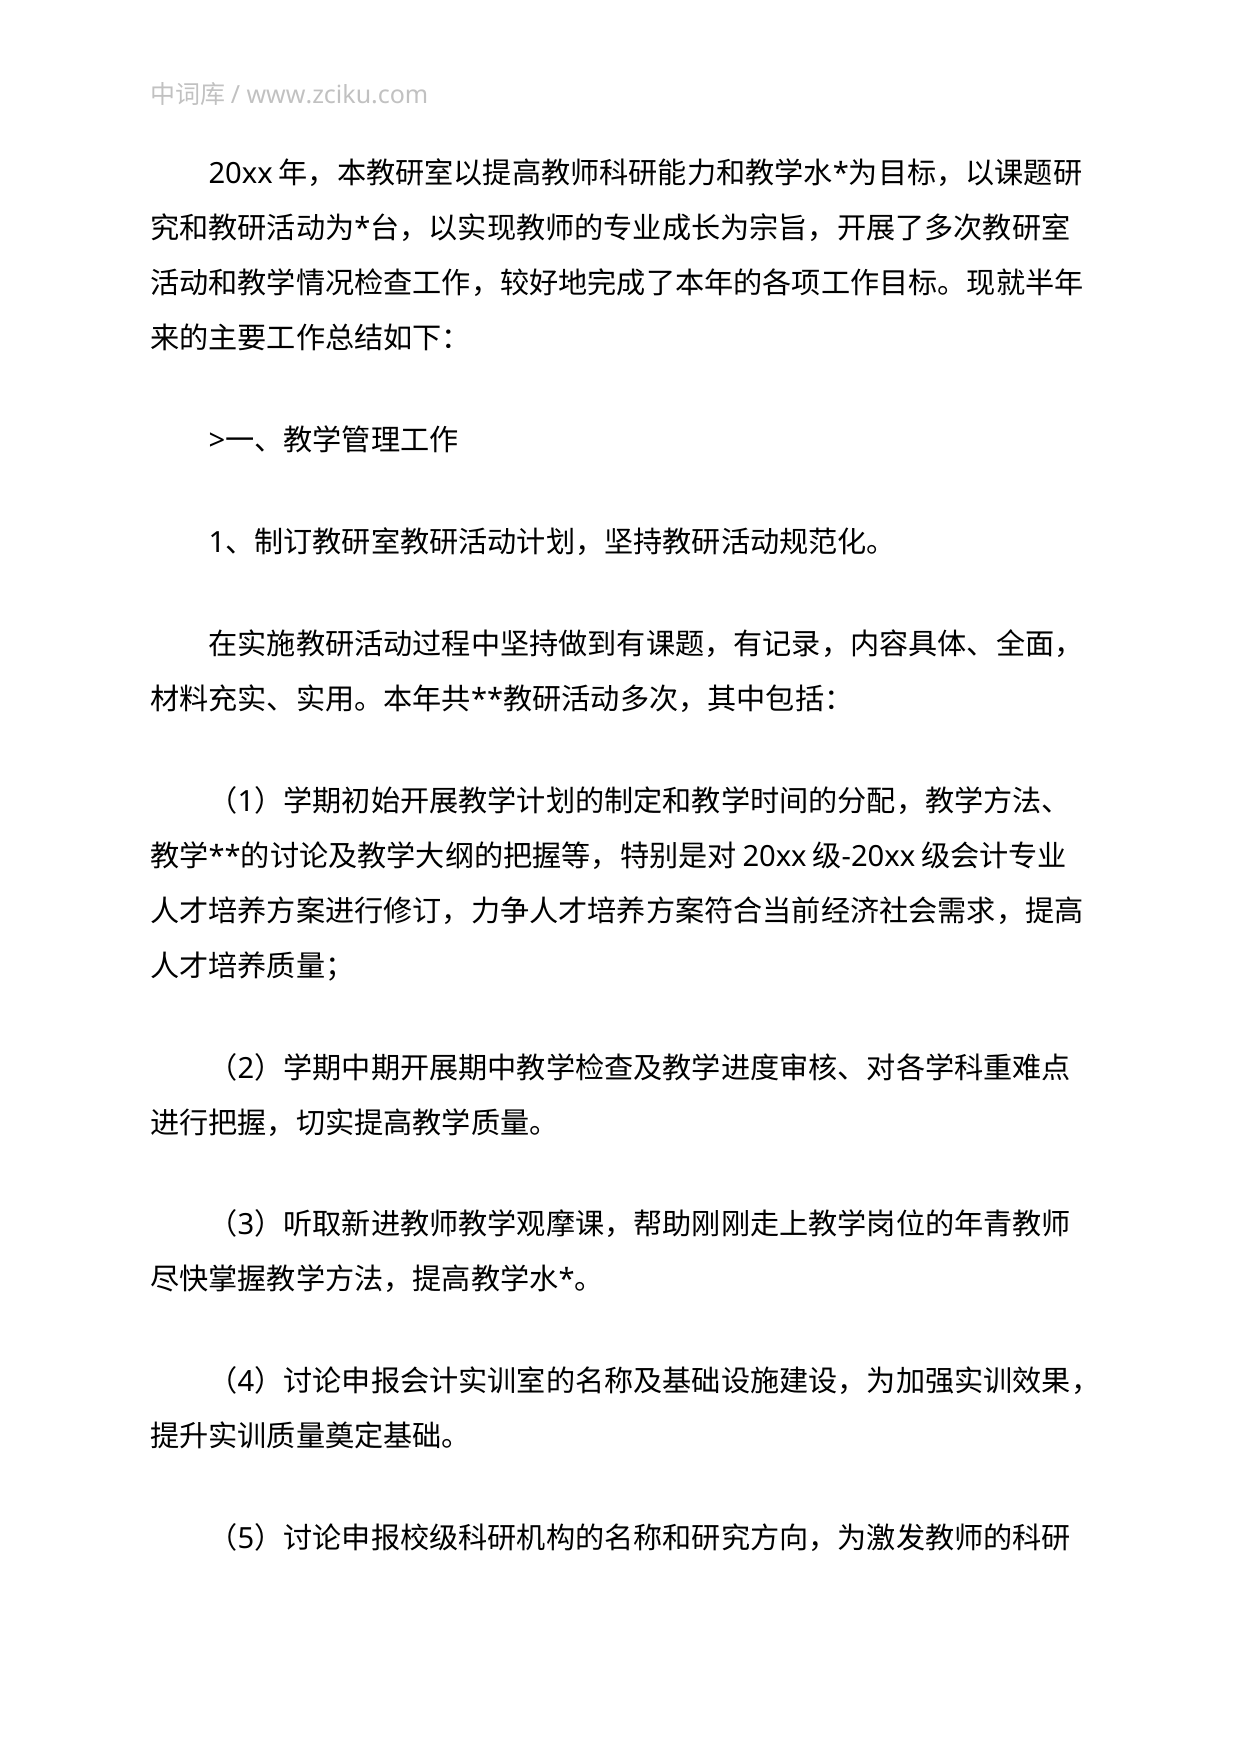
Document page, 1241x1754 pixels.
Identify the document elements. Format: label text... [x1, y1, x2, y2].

text （4）讨论申报会计实训室的名称及基础设施建设，为加强实训效果，提升实训质量奠定基础。 [150, 1358, 1090, 1455]
text >一、教学管理工作 [150, 417, 1090, 459]
text 1、制订教研室教研活动计划，坚持教研活动规范化。 [150, 519, 1090, 561]
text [150, 1515, 1090, 1557]
text （1）学期初始开展教学计划的制定和教学时间的分配，教学方法、教学**的讨论及教学大纲的把握等，特别是对20xx级-20xx级会计专业人才培养方案进行修订，力争人才培养方案符合当前经济社会需求，提高人才培养质量； [150, 777, 1090, 985]
text （3）听取新进教师教学观摩课，帮助刚刚走上教学岗位的年青教师尽快掌握教学方法，提高教学水*。 [150, 1201, 1090, 1298]
text （2）学期中期开展期中教学检查及教学进度审核、对各学科重难点进行把握，切实提高教学质量。 [150, 1044, 1090, 1141]
text 在实施教研活动过程中坚持做到有课题，有记录，内容具体、全面，材料充实、实用。本年共**教研活动多次，其中包括： [150, 621, 1090, 718]
text 20xx年，本教研室以提高教师科研能力和教学水*为目标，以课题研究和教研活动为*台，以实现教师的专业成长为宗旨，开展了多次教研室活动和教学情况检查工作，较好地完成了本年的各项工作目标。现就半年来的主要工作总结如下： [150, 150, 1090, 357]
